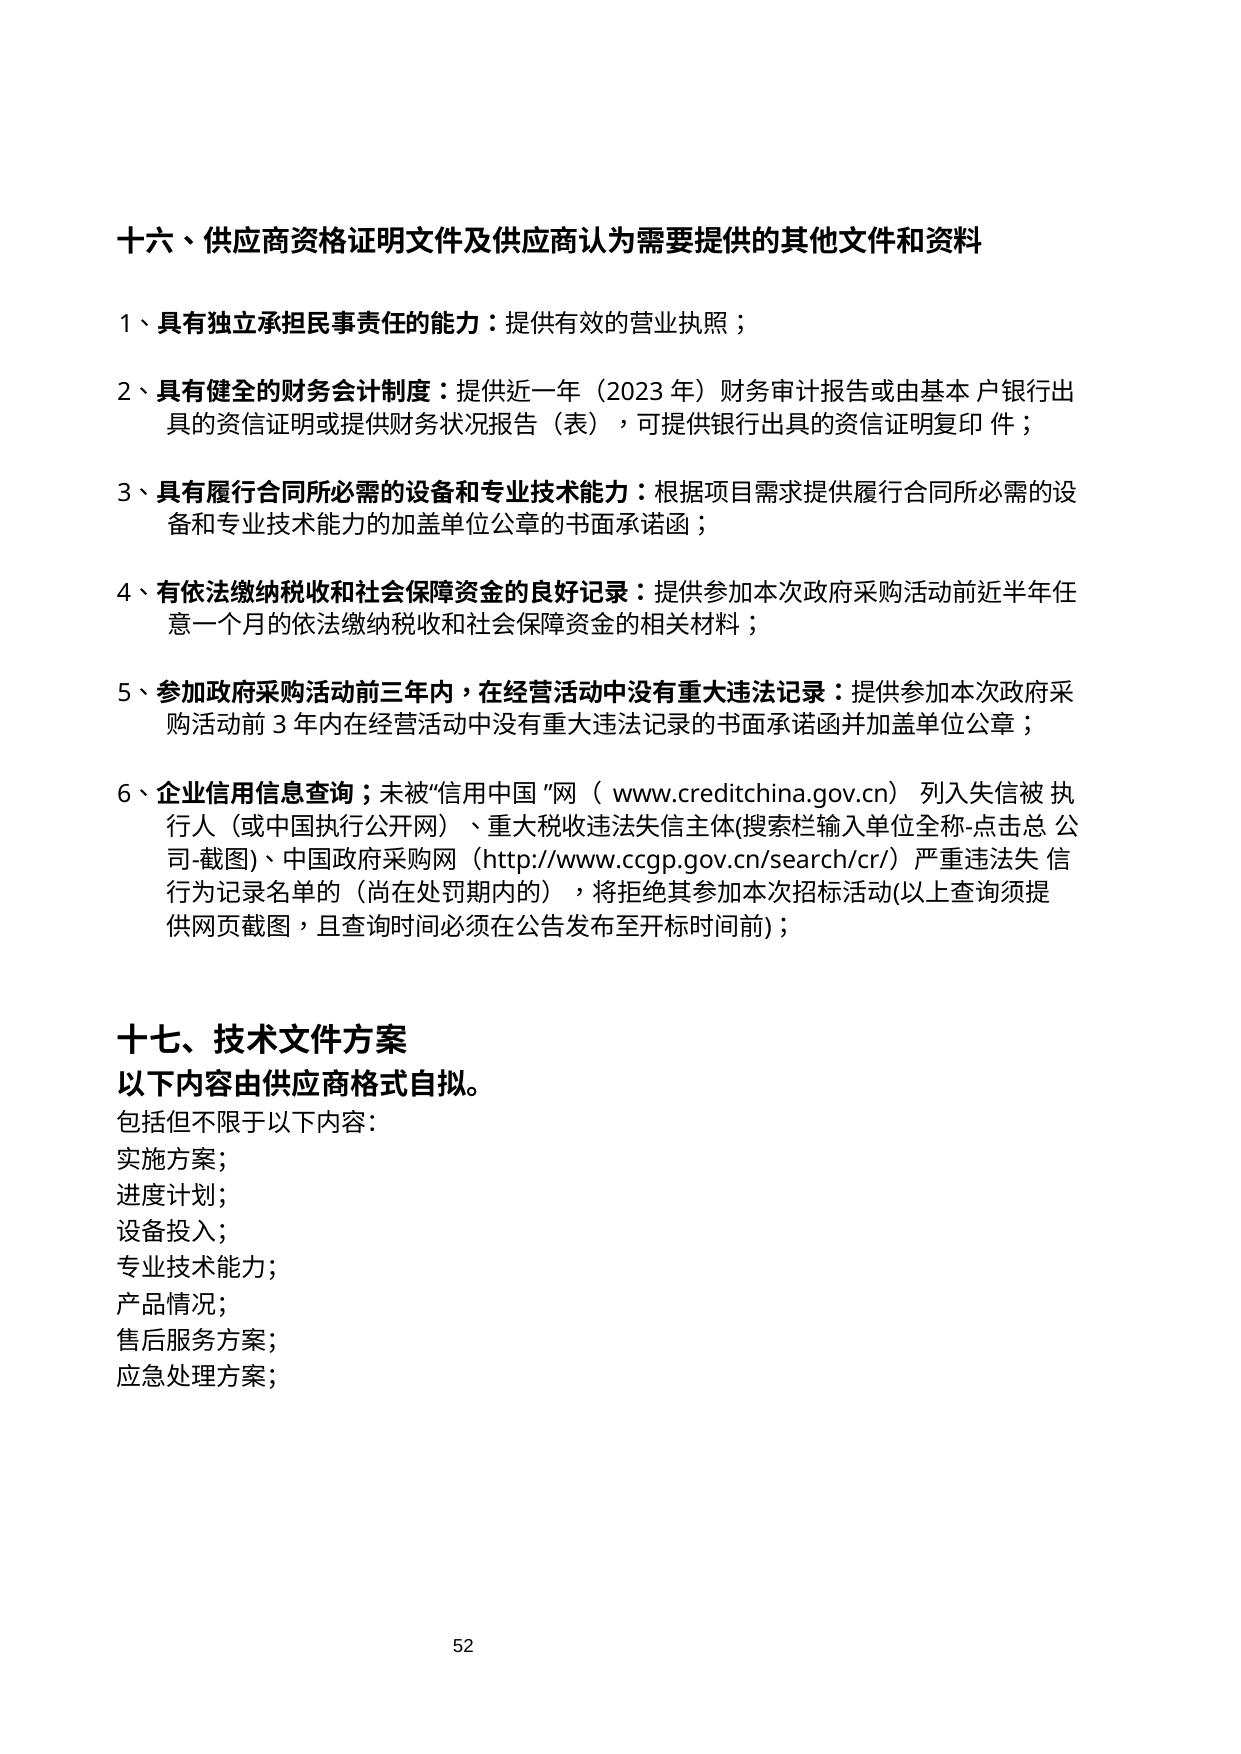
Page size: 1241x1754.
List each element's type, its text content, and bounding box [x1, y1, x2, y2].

text 2、具有健全的财务会计制度：提供近一年（2023 年）财务审计报告或由基本 户银行出具的资信证明或提供财务状况报告（表），可提供银行出具的资信证明复印 件； [117, 374, 1081, 440]
text 应急处理方案； [117, 1357, 1089, 1393]
text 进度计划； [117, 1175, 1089, 1212]
text 十六、供应商资格证明文件及供应商认为需要提供的其他文件和资料 [117, 221, 1089, 259]
text 包括但不限于以下内容： [117, 1103, 1089, 1139]
text 以下内容由供应商格式自拟。 [117, 1061, 1089, 1103]
text 产品情况； [117, 1284, 1089, 1320]
text 5、参加政府采购活动前三年内，在经营活动中没有重大违法记录：提供参加本次政府采 购活动前 3 年内在经营活动中没有重大违法记录的书面承诺函并加盖单位公章； [117, 676, 1081, 741]
text 3、具有履行合同所必需的设备和专业技术能力：根据项目需求提供履行合同所必需的设 备和专业技术能力的加盖单位公章的书面承诺函； [117, 476, 1081, 540]
text 专业技术能力； [117, 1248, 1089, 1284]
text 设备投入； [117, 1212, 1089, 1248]
text 1、具有独立承担民事责任的能力：提供有效的营业执照； [118, 308, 1089, 339]
text 十七、技术文件方案 [117, 1014, 1089, 1061]
text 6、企业信用信息查询；未被“信用中国 ”网（ www.creditchina.gov.cn） 列入失信被 执行人（或中国执行公开网）、重大税收违法失信主体(搜索栏输入单位全称-点击总 公司-截图)、中国政府采购网（http://www.ccgp.gov.cn/search/cr/）严重违法失 信行为记录名单的（尚在处罚期内的），将拒绝其参加本次招标活动(以上查询须提 供网页截图，且查询时间必须在公告发布至开标时间前)； [117, 776, 1081, 943]
text 实施方案； [117, 1139, 1089, 1175]
text 4、有依法缴纳税收和社会保障资金的良好记录：提供参加本次政府采购活动前近半年任 意一个月的依法缴纳税收和社会保障资金的相关材料； [117, 576, 1081, 640]
text 售后服务方案； [117, 1320, 1089, 1357]
